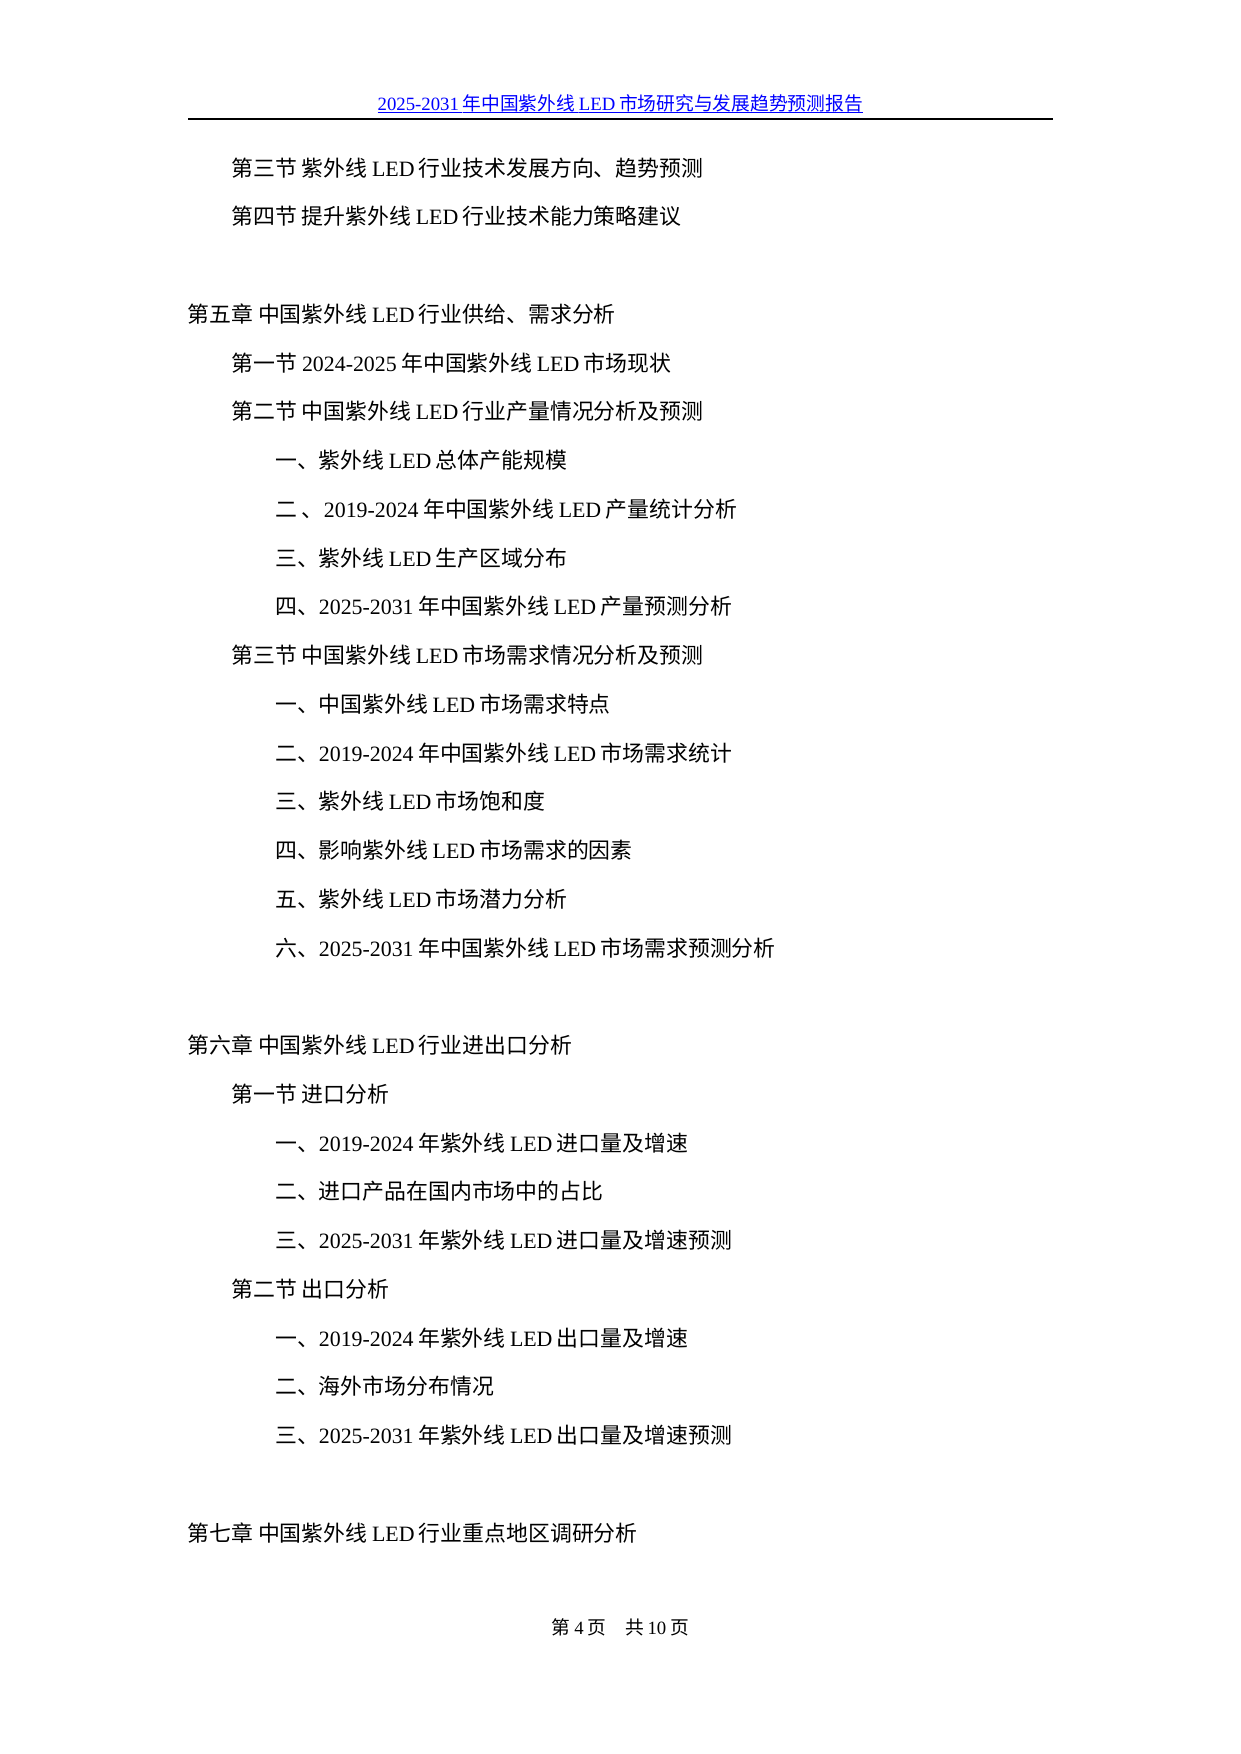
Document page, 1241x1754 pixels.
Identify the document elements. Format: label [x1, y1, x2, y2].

text [187, 150, 1053, 1548]
